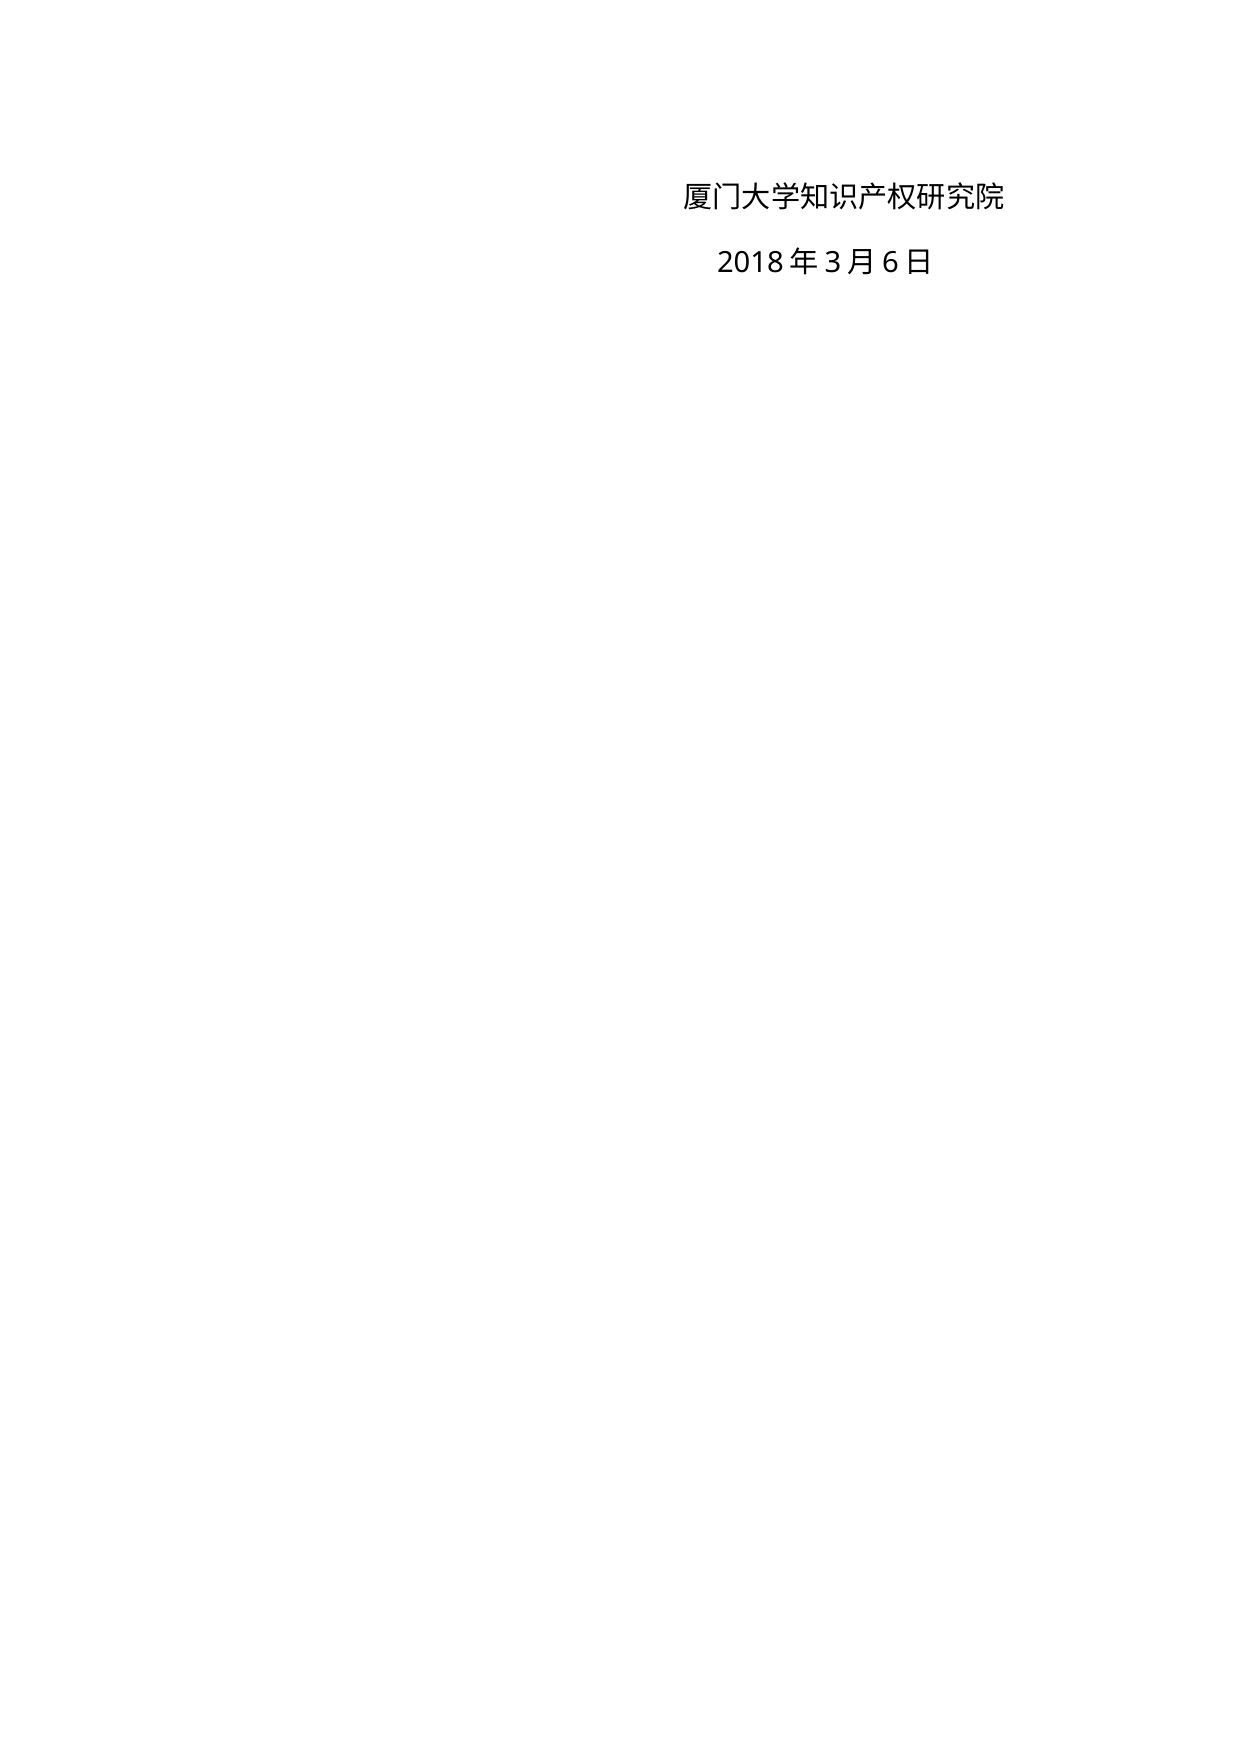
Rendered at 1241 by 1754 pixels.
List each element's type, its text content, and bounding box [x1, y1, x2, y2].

text 2018年3月6日 [211, 227, 1053, 292]
text 厦门大学知识产权研究院 [187, 162, 1053, 227]
